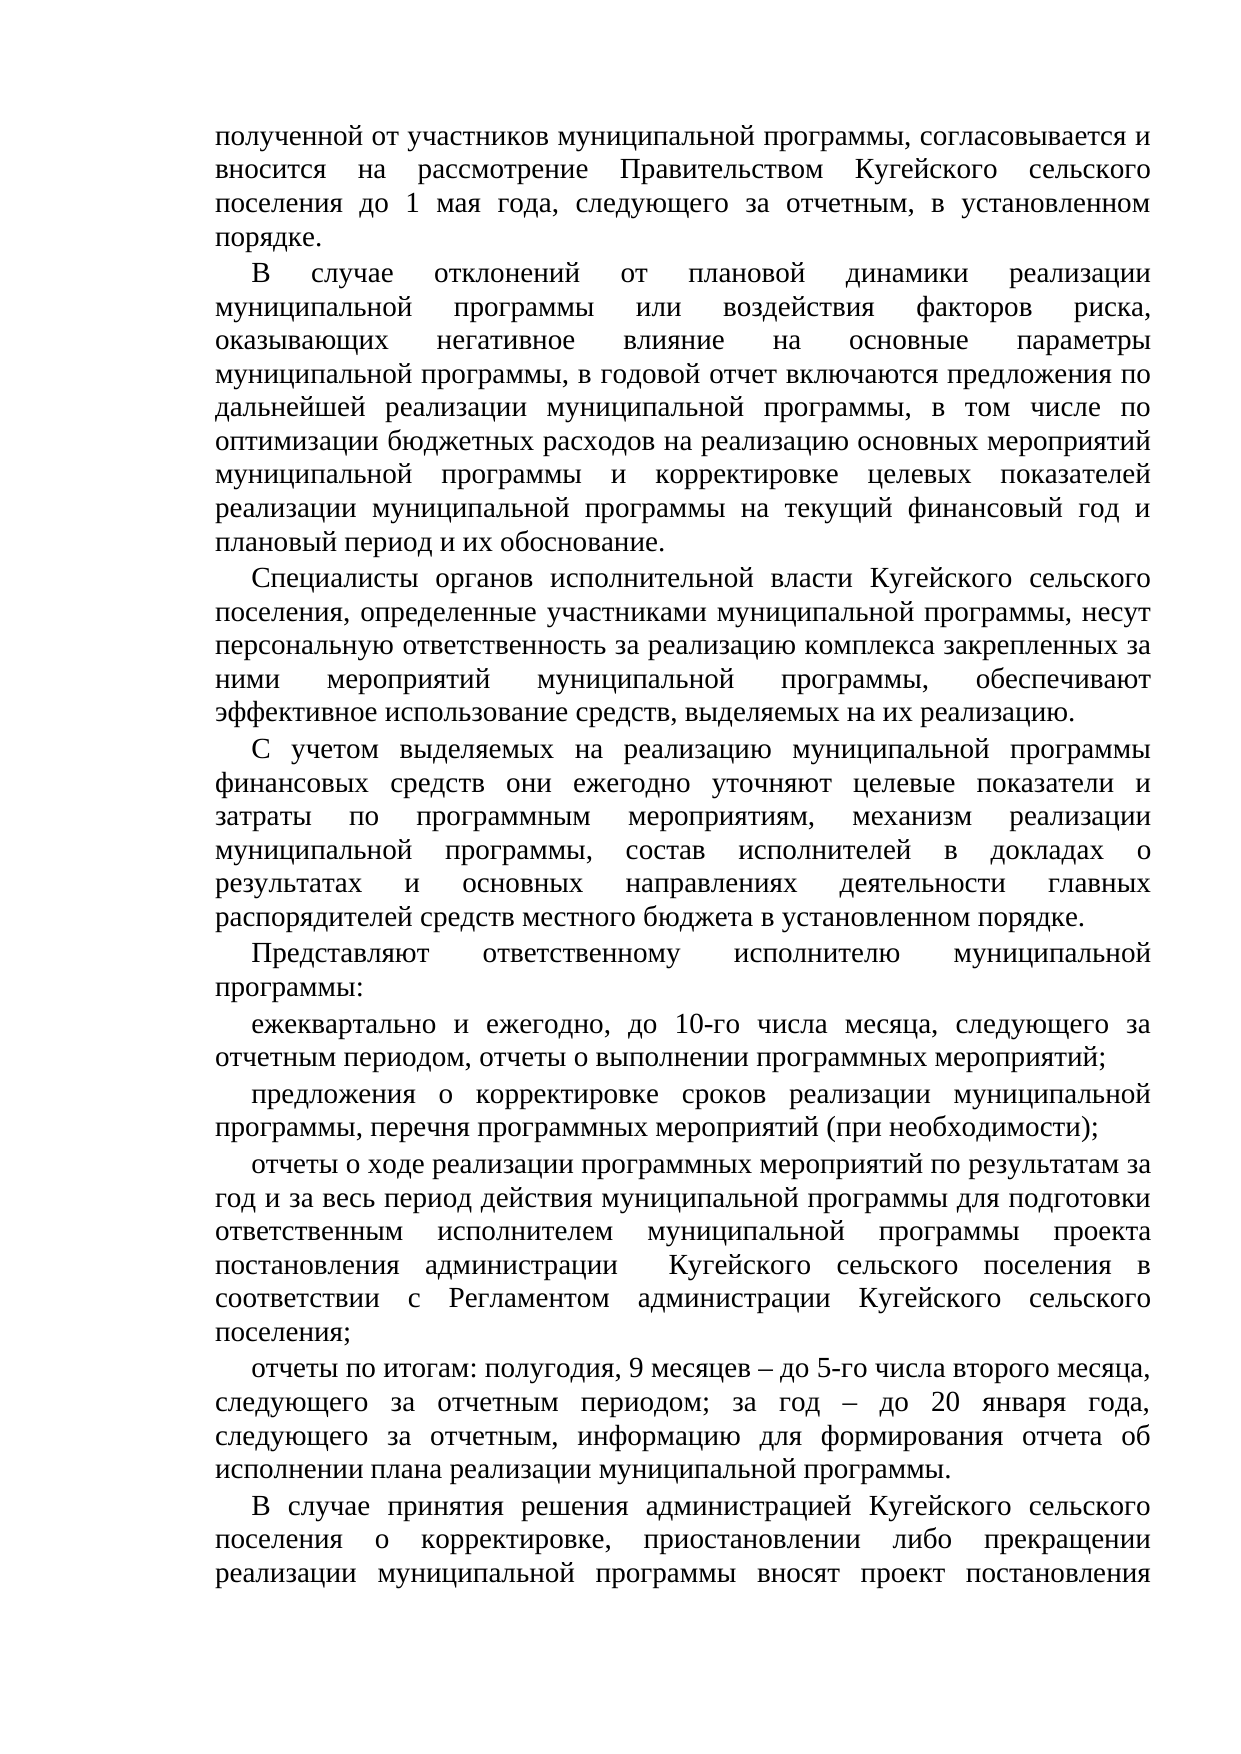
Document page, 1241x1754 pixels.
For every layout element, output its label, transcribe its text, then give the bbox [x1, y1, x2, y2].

text предложения о корректировке сроков реализации муниципальной программы, перечня программных мероприятий (при необходимости); [215, 1076, 1152, 1143]
text отчеты по итогам: полугодия, 9 месяцев – до 5-го числа второго месяца, следующего за отчетным периодом; за год – до 20 января года, следующего за отчетным, информацию для формирования отчета об исполнении плана реализации муниципальной программы. [215, 1351, 1152, 1485]
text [215, 1488, 1152, 1588]
text В случае отклонений от плановой динамики реализации муниципальной программы или воздействия факторов риска, оказывающих негативное влияние на основные параметры муниципальной программы, в годовой отчет включаются предложения по дальнейшей реализации муниципальной программы, в том числе по оптимизации бюджетных расходов на реализацию основных мероприятий муниципальной программы и корректировке целевых показателей реализации муниципальной программы на текущий финансовый год и плановый период и их обоснование. [215, 255, 1152, 557]
text отчеты о ходе реализации программных мероприятий по результатам за год и за весь период действия муниципальной программы для подготовки ответственным исполнителем муниципальной программы проекта постановления администрации Кугейского сельского поселения в соответствии с Регламентом администрации Кугейского сельского поселения; [215, 1146, 1152, 1347]
text Представляют ответственному исполнителю муниципальной программы: [215, 936, 1152, 1003]
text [215, 118, 1152, 252]
text ежеквартально и ежегодно, до 10-го числа месяца, следующего за отчетным периодом, отчеты о выполнении программных мероприятий; [215, 1006, 1152, 1073]
text С учетом выделяемых на реализацию муниципальной программы финансовых средств они ежегодно уточняют целевые показатели и затраты по программным мероприятиям, механизм реализации муниципальной программы, состав исполнителей в докладах о результатах и основных направлениях деятельности главных распорядителей средств местного бюджета в установленном порядке. [215, 731, 1152, 932]
text Специалисты органов исполнительной власти Кугейского сельского поселения, определенные участниками муниципальной программы, несут персональную ответственность за реализацию комплекса закрепленных за ними мероприятий муниципальной программы, обеспечивают эффективное использование средств, выделяемых на их реализацию. [215, 560, 1152, 728]
